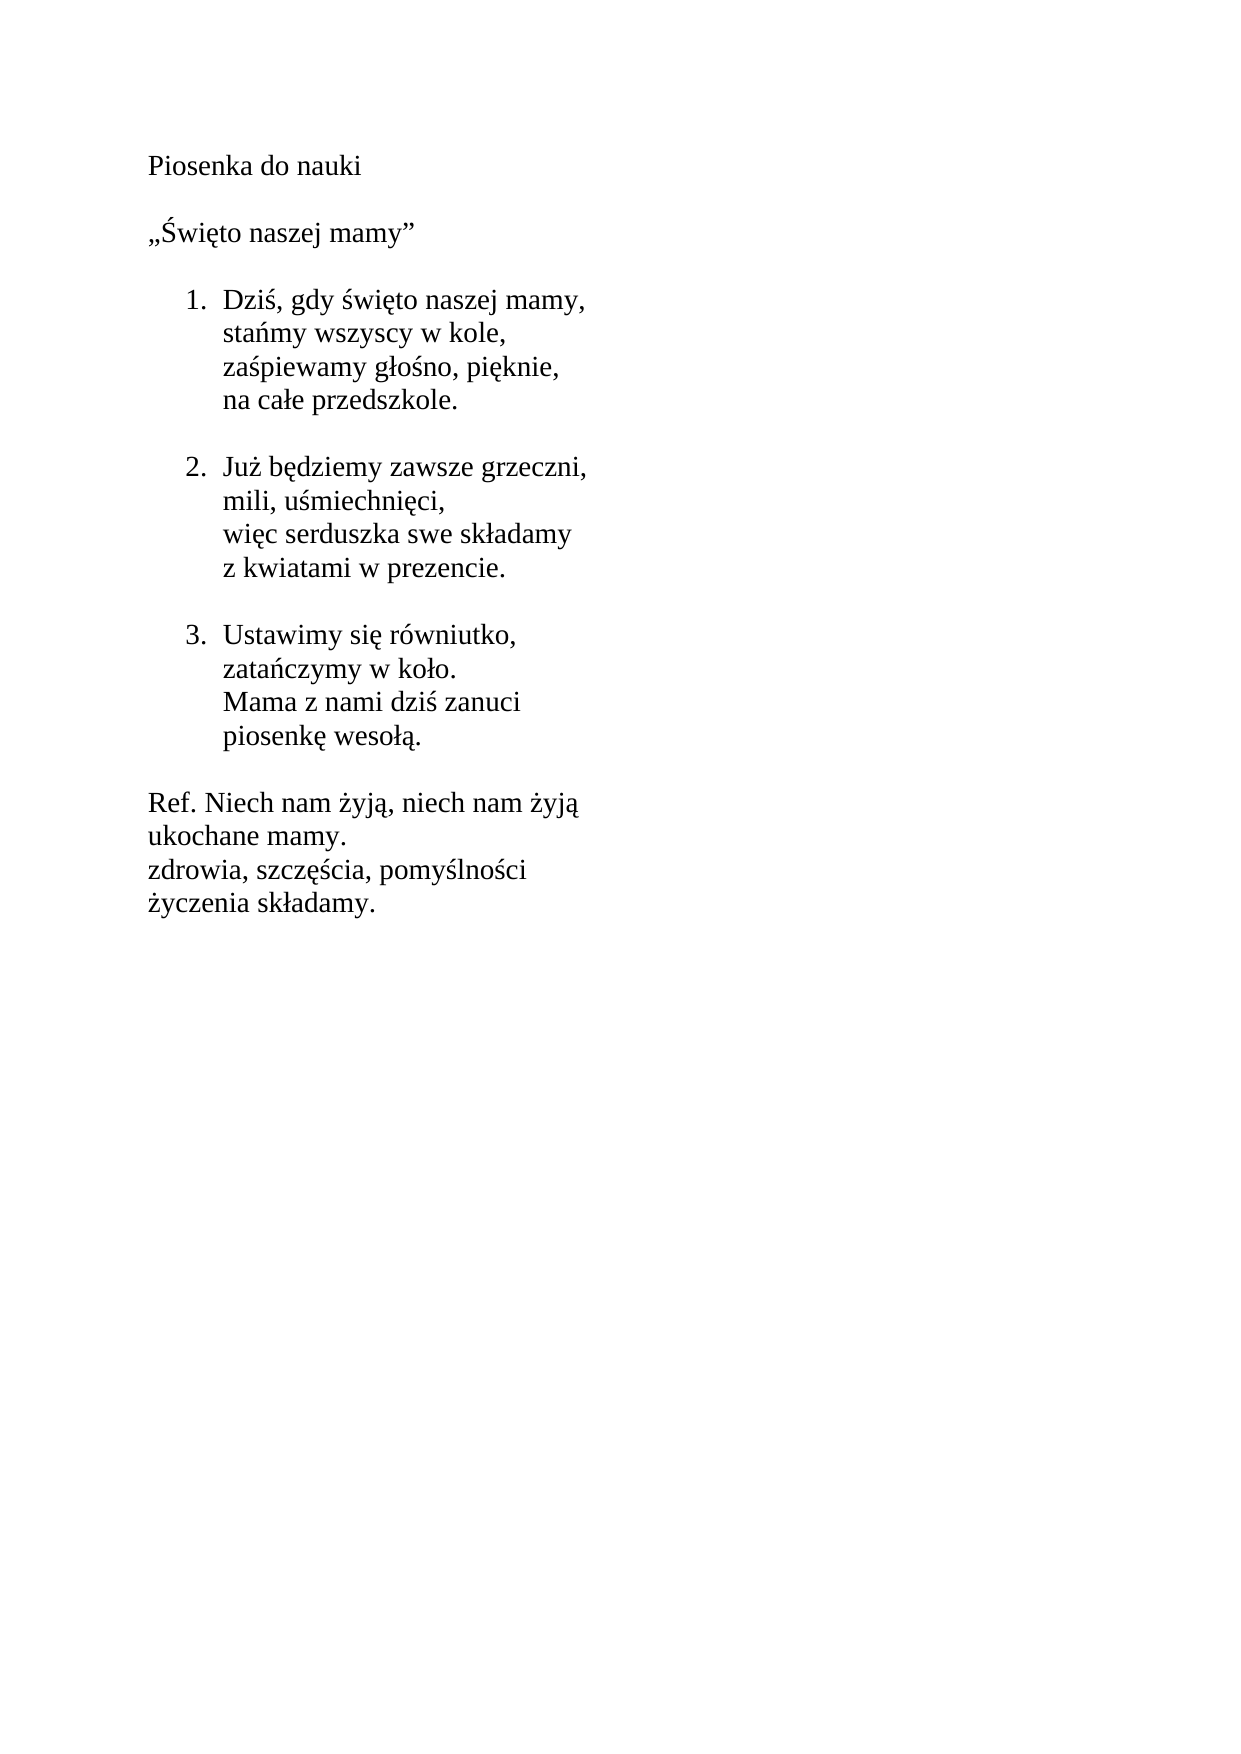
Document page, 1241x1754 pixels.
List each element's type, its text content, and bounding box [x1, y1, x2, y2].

text mili, uśmiechnięci, [223, 483, 1093, 517]
list Już będziemy zawsze grzeczni, [185, 449, 1093, 483]
text zatańczymy w koło. [223, 651, 1093, 684]
text Ref. Niech nam żyją, niech nam żyją [148, 785, 1093, 818]
text więc serduszka swe składamy [223, 517, 1093, 550]
text „Święto naszej mamy” [148, 215, 1093, 248]
text piosenkę wesołą. [223, 718, 1093, 751]
text życzenia składamy. [148, 886, 1093, 919]
text zaśpiewamy głośno, pięknie, [223, 349, 1093, 382]
text stańmy wszyscy w kole, [223, 315, 1093, 349]
text Mama z nami dziś zanuci [223, 684, 1093, 718]
text z kwiatami w prezencie. [223, 550, 1093, 584]
text na całe przedszkole. [223, 382, 1093, 416]
list Ustawimy się równiutko, [185, 617, 1093, 651]
list Dziś, gdy święto naszej mamy, [185, 282, 1093, 315]
text ukochane mamy. [148, 818, 1093, 852]
text zdrowia, szczęścia, pomyślności [148, 852, 1093, 886]
text Piosenka do nauki [148, 148, 1093, 181]
